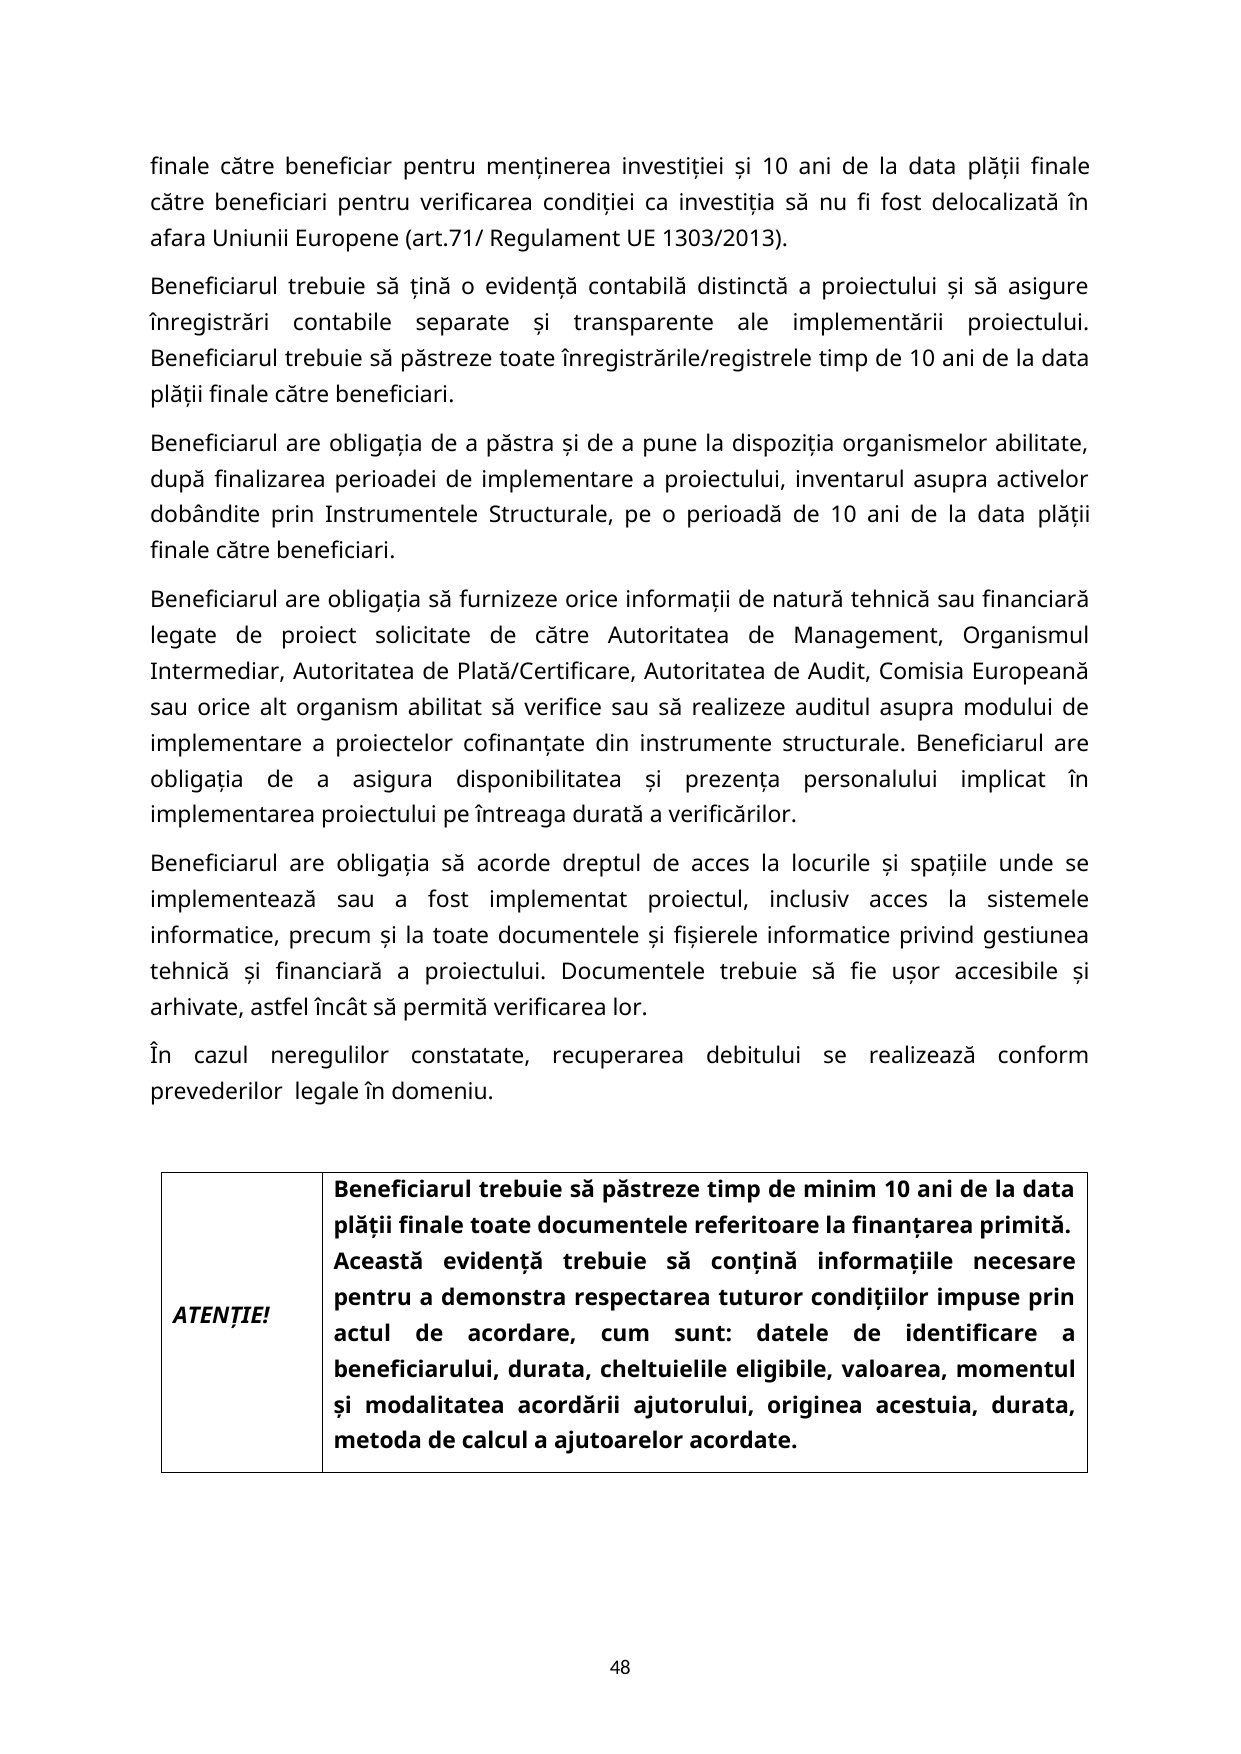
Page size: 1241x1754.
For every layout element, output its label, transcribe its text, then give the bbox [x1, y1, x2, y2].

text Beneficiarul are obligația să furnizeze orice informații de natură tehnică sau financiară legate de proiect solicitate de către Autoritatea de Management, Organismul Intermediar, Autoritatea de Plată/Certificare, Autoritatea de Audit, Comisia Europeană sau orice alt organism abilitat să verifice sau să realizeze auditul asupra modului de implementare a proiectelor cofinanțate din instrumente structurale. Beneficiarul are obligația de a asigura disponibilitatea și prezența personalului implicat în implementarea proiectului pe întreaga durată a verificărilor. [150, 583, 1090, 830]
text Beneficiarul are obligația să acorde dreptul de acces la locurile și spațiile unde se implementează sau a fost implementat proiectul, inclusiv acces la sistemele informatice, precum și la toate documentele și fișierele informatice privind gestiunea tehnică și financiară a proiectului. Documentele trebuie să fie ușor accesibile și arhivate, astfel încât să permită verificarea lor. [150, 847, 1090, 1022]
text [150, 150, 1090, 253]
table_header Beneficiarul trebuie să păstreze timp de minim 10 ani de la data plății finale toate documentele referitoare la finanțarea primită. Această evidență trebuie să conțină informațiile necesare pentru a demonstra respectarea tuturor condițiilor impuse prin actul de acordare, cum sunt: datele de identificare a beneficiarului, durata, cheltuielile eligibile, valoarea, momentul și modalitatea acordării ajutorului, originea acestuia, durata, metoda de calcul a ajutoarelor acordate. [323, 1173, 1087, 1472]
table_header ATENȚIE! [162, 1173, 322, 1472]
text Beneficiarul trebuie să țină o evidență contabilă distinctă a proiectului și să asigure înregistrări contabile separate și transparente ale implementării proiectului. Beneficiarul trebuie să păstreze toate înregistrările/registrele timp de 10 ani de la data plății finale către beneficiari. [150, 270, 1090, 409]
text Beneficiarul are obligația de a păstra și de a pune la dispoziția organismelor abilitate, după finalizarea perioadei de implementare a proiectului, inventarul asupra activelor dobândite prin Instrumentele Structurale, pe o perioadă de 10 ani de la data plății finale către beneficiari. [150, 427, 1090, 566]
text În cazul neregulilor constatate, recuperarea debitului se realizează conform prevederilor legale în domeniu. [150, 1039, 1090, 1106]
